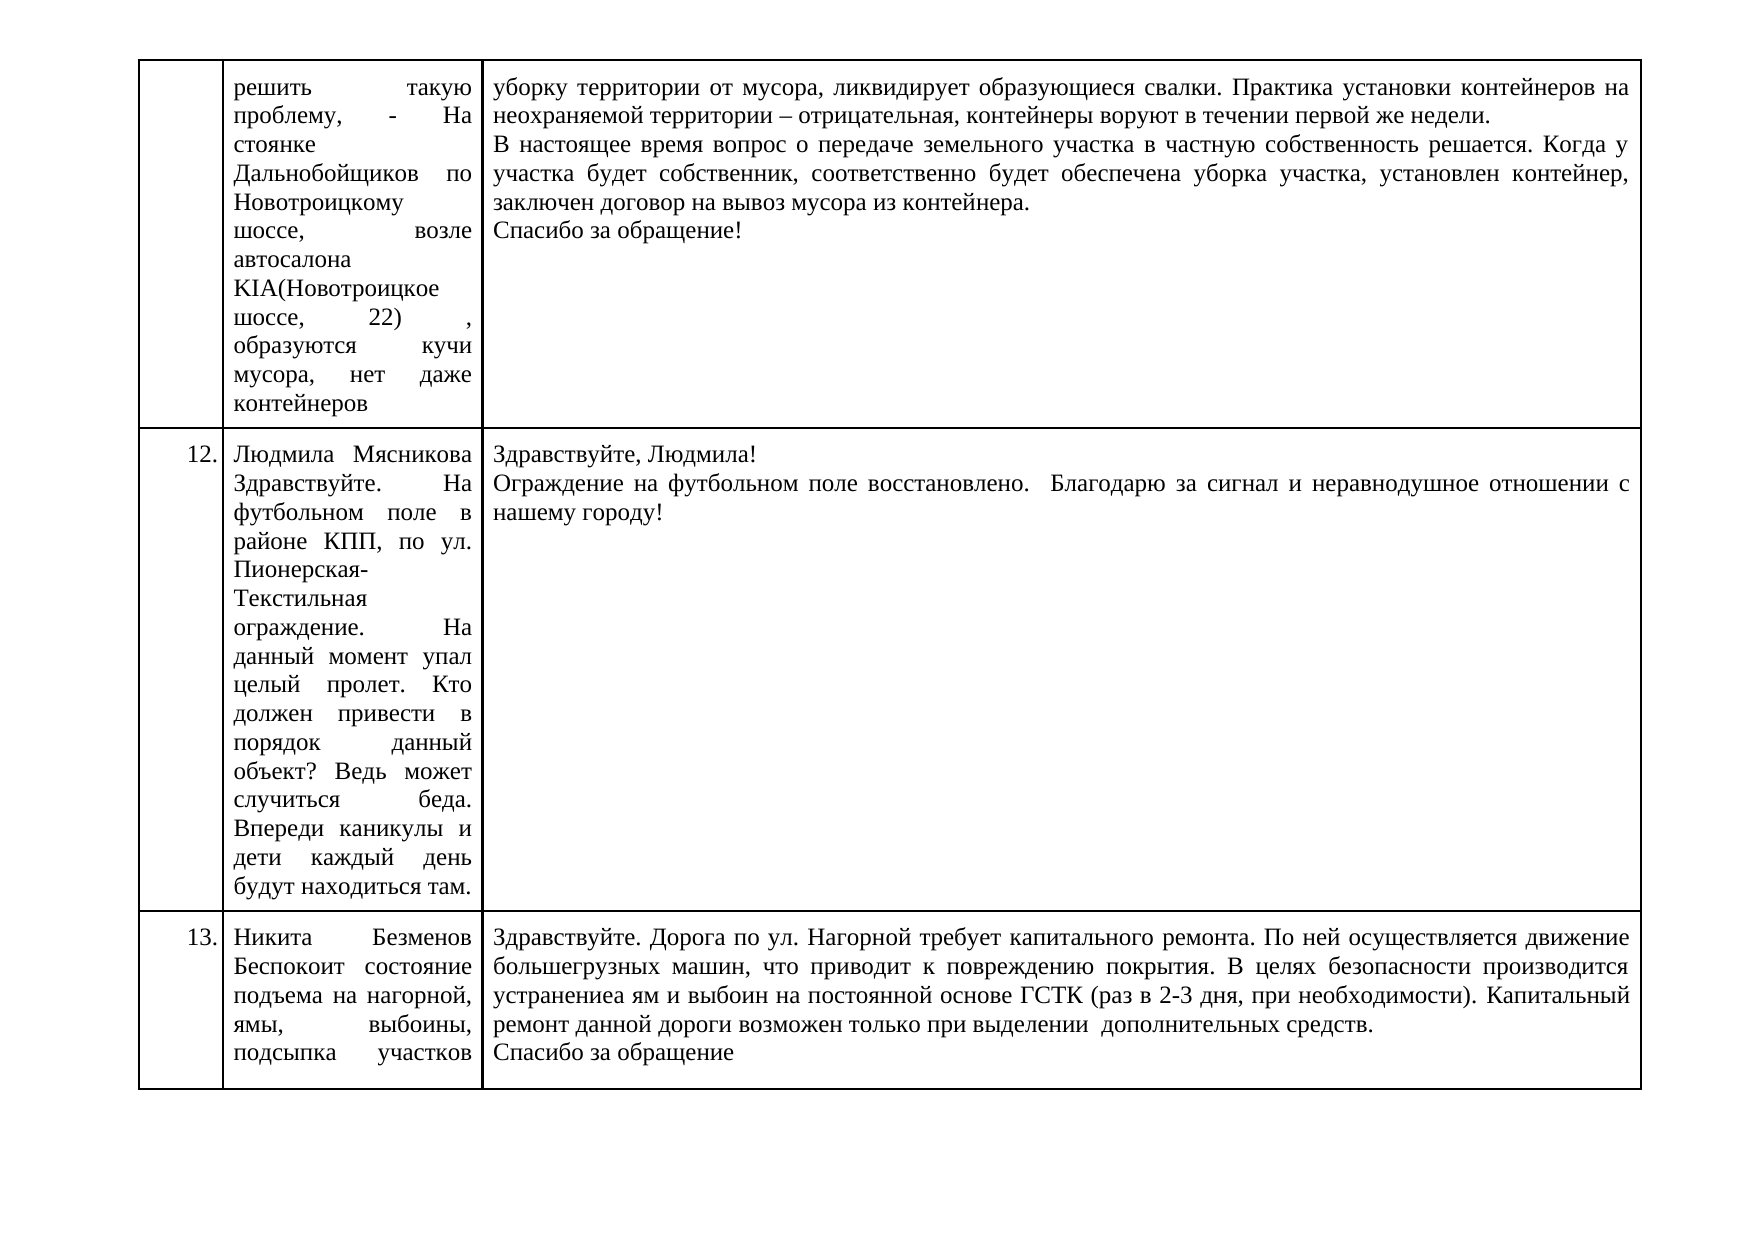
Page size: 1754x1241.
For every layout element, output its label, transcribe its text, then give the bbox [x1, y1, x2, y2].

table_cell Здравствуйте, Людмила! Ограждение на футбольном поле восстановлено. Благодарю за сигнал и неравнодушное отношении с нашему городу! [484, 429, 1640, 910]
table_cell [140, 429, 222, 910]
table_cell [140, 61, 222, 427]
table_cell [484, 912, 1640, 1088]
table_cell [224, 912, 481, 1088]
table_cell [224, 61, 481, 427]
table_cell [140, 912, 222, 1088]
table_cell Людмила Мясникова Здравствуйте. На футбольном поле в районе КПП, по ул. Пионерская-Текстильная ограждение. На данный момент упал целый пролет. Кто должен привести в порядок данный объект? Ведь может случиться беда. Впереди каникулы и дети каждый день будут находиться там. [224, 429, 481, 910]
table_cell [484, 61, 1640, 427]
